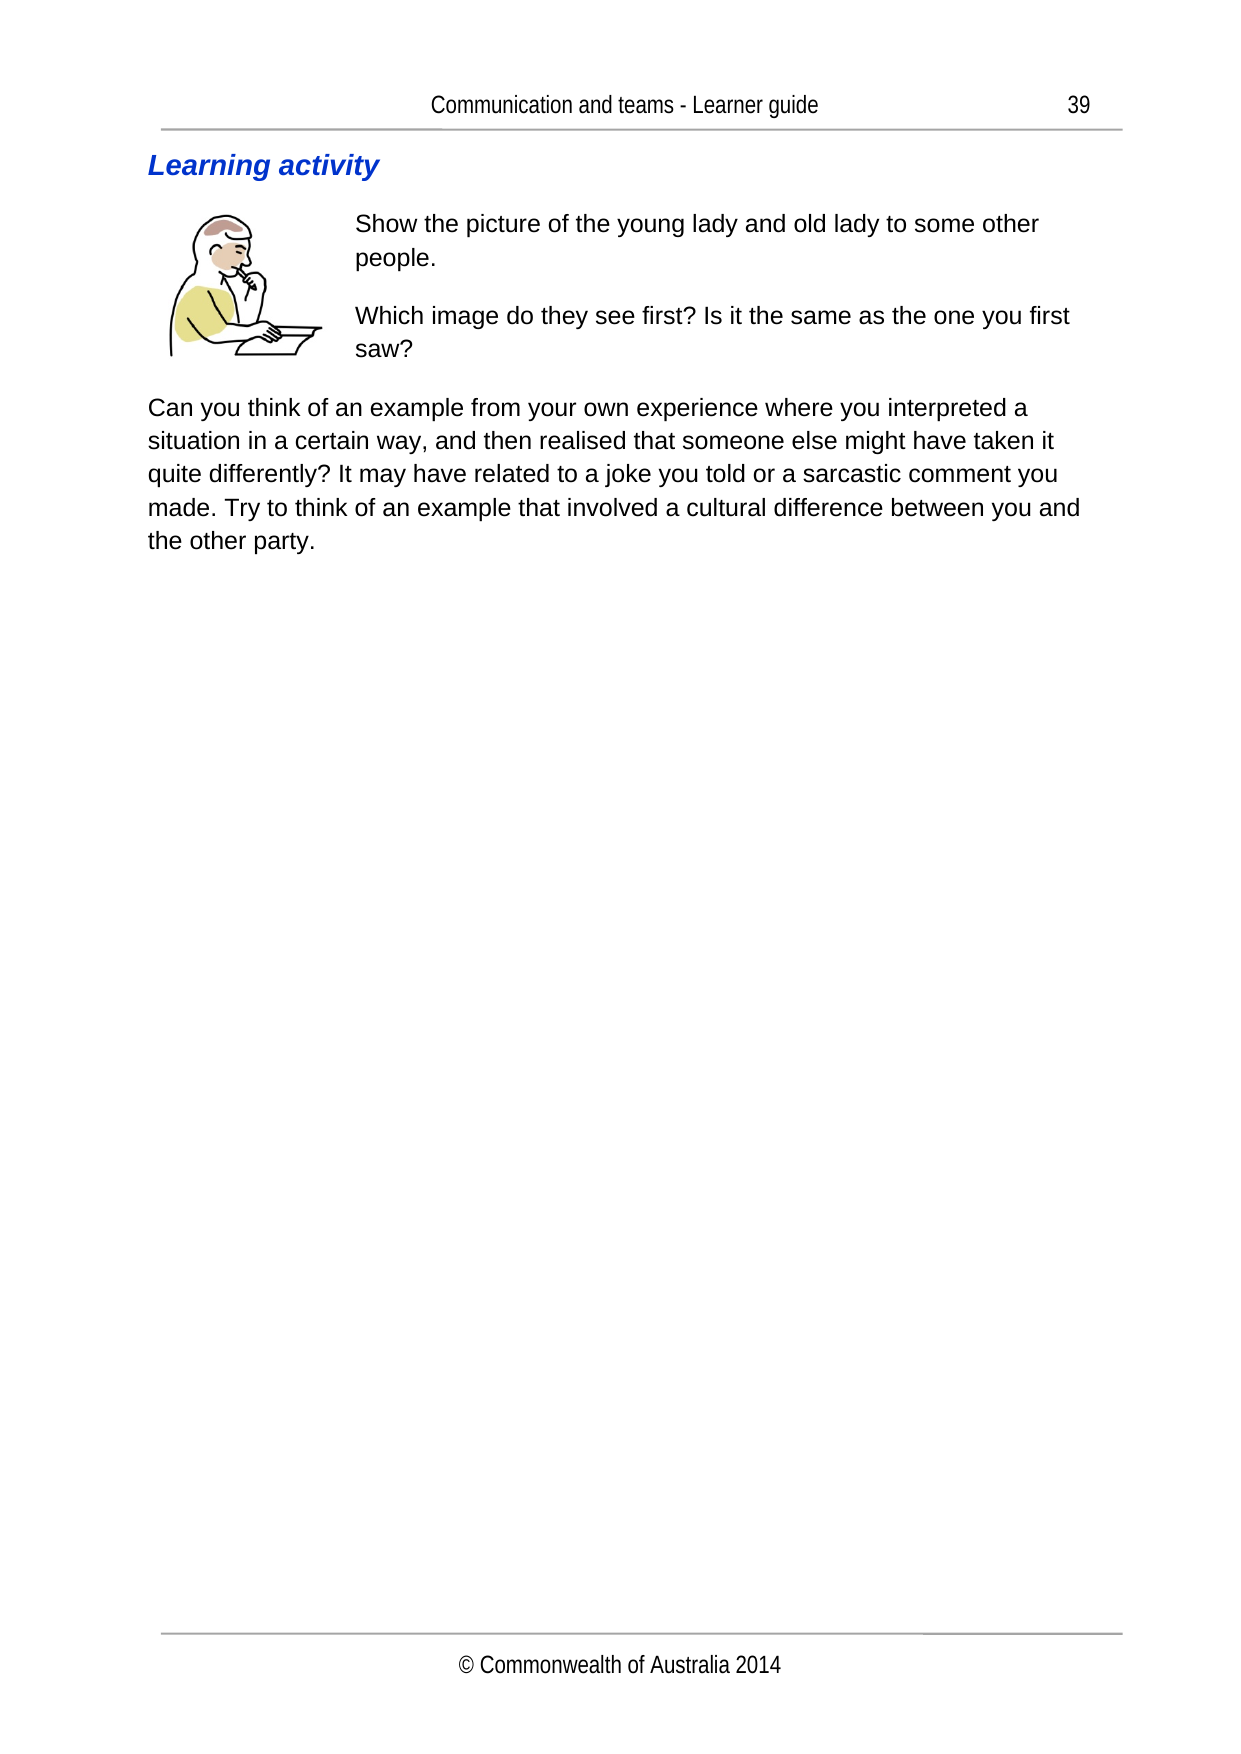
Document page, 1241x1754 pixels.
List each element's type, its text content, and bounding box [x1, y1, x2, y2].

text Can you think of an example from your own experience where you interpreted a situation in a certain way, and then realised that someone else might have taken it quite differently? It may have related to a joke you told or a sarcastic comment you made. Try to think of an example that involved a cultural difference between you and the other party. [148, 389, 1092, 556]
picture [146, 206, 336, 363]
text Which image do they see first? Is it the same as the one you first saw? [148, 298, 1092, 364]
subtitle Learning activity [148, 148, 1092, 181]
text Show the picture of the young lady and old lady to some other people. [336, 206, 1092, 273]
